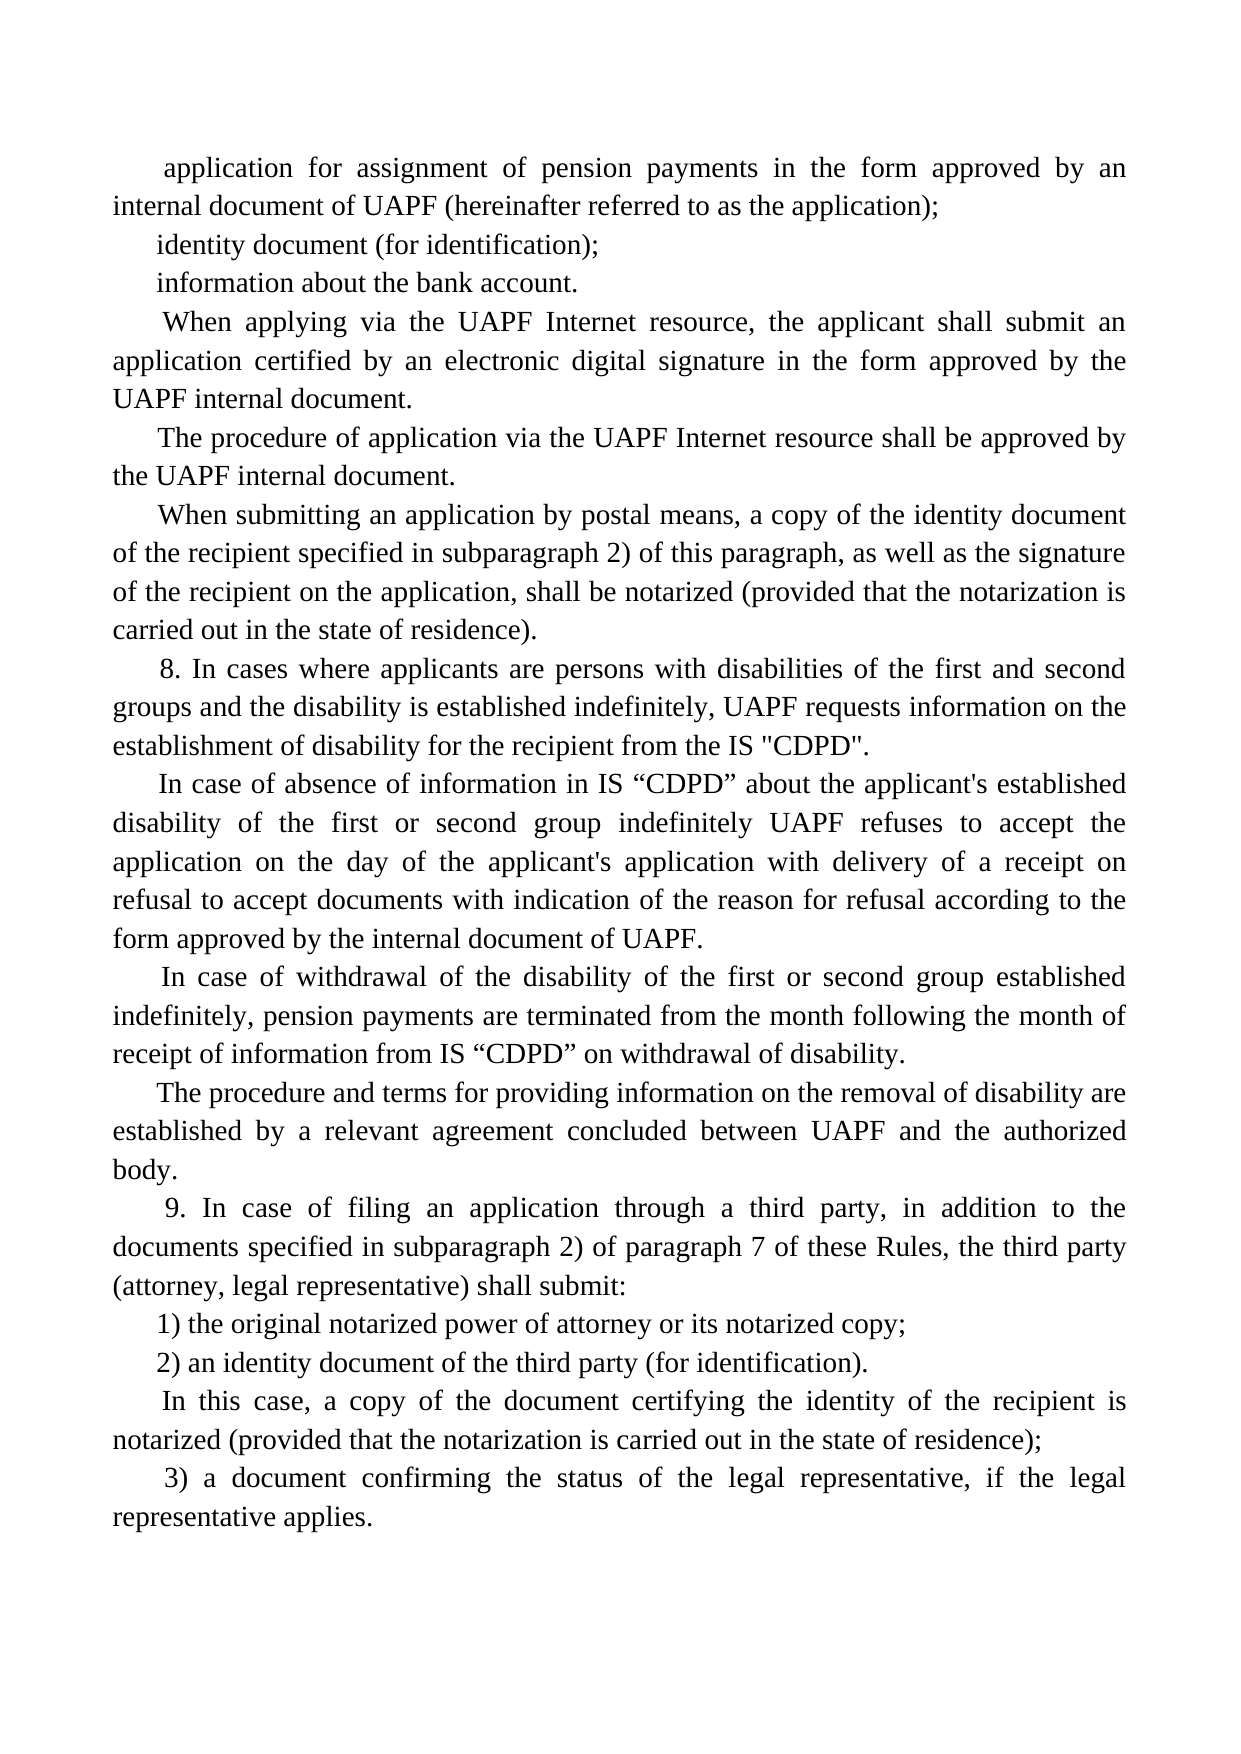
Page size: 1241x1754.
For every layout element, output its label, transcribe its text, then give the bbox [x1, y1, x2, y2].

text 8. In cases where applicants are persons with disabilities of the first and second groups and the disability is established indefinitely, UAPF requests information on the establishment of disability for the recipient from the IS "CDPD". [112, 651, 1128, 762]
text 1) the original notarized power of attorney or its notarized copy; [112, 1306, 1128, 1340]
text 3) a document confirming the status of the legal representative, if the legal representative applies. [112, 1460, 1128, 1532]
text When applying via the UAPF Internet resource, the applicant shall submit an application certified by an electronic digital signature in the form approved by the UAPF internal document. [112, 304, 1128, 415]
text 2) an identity document of the third party (for identification). [112, 1345, 1128, 1378]
text 9. In case of filing an application through a third party, in addition to the documents specified in subparagraph 2) of paragraph 7 of these Rules, the third party (attorney, legal representative) shall submit: [112, 1191, 1128, 1301]
text In this case, a copy of the document certifying the identity of the recipient is notarized (provided that the notarization is carried out in the state of residence); [112, 1383, 1128, 1455]
text In case of absence of information in IS “CDPD” about the applicant's established disability of the first or second group indefinitely UAPF refuses to accept the application on the day of the applicant's application with delivery of a receipt on refusal to accept documents with indication of the reason for refusal according to the form approved by the internal document of UAPF. [112, 767, 1128, 954]
text The procedure of application via the UAPF Internet resource shall be approved by the UAPF internal document. [112, 420, 1128, 492]
text application for assignment of pension payments in the form approved by an internal document of UAPF (hereinafter referred to as the application); [112, 150, 1128, 222]
text information about the bank account. [112, 266, 1128, 299]
text When submitting an application by postal means, a copy of the identity document of the recipient specified in subparagraph 2) of this paragraph, as well as the signature of the recipient on the application, shall be notarized (provided that the notarization is carried out in the state of residence). [112, 497, 1128, 646]
text The procedure and terms for providing information on the removal of disability are established by a relevant agreement concluded between UAPF and the authorized body. [112, 1075, 1128, 1186]
text In case of withdrawal of the disability of the first or second group established indefinitely, pension payments are terminated from the month following the month of receipt of information from IS “CDPD” on withdrawal of disability. [112, 959, 1128, 1070]
text identity document (for identification); [112, 227, 1128, 261]
